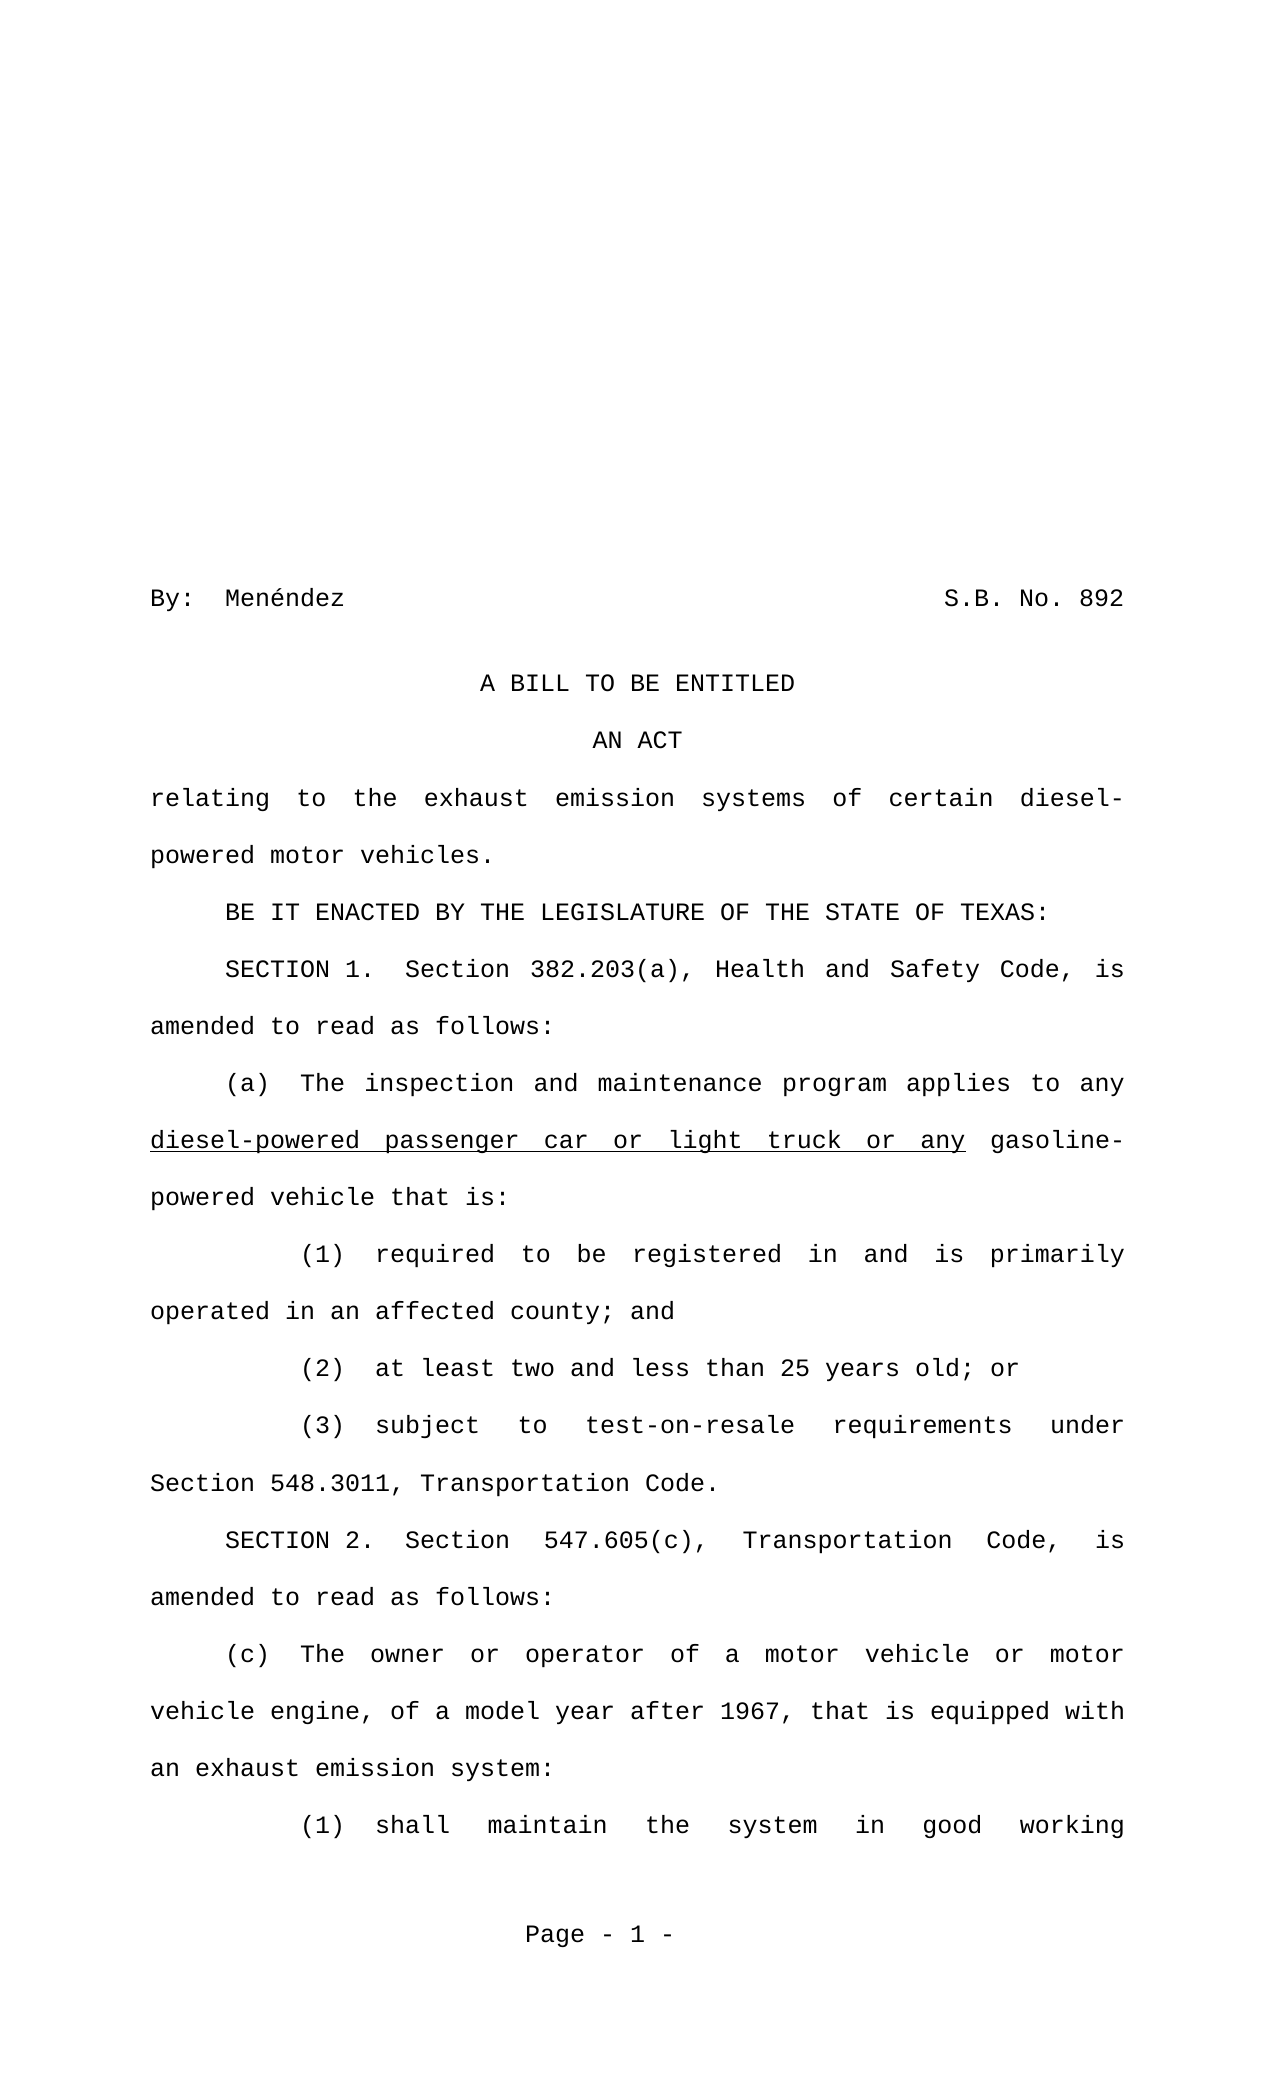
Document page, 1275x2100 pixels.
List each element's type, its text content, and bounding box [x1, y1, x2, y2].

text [150, 1812, 1125, 1841]
text (3) subject to test-on-resale requirements under Section 548.3011, Transportation Code. [150, 1413, 1125, 1498]
text A BILL TO BE ENTITLED [150, 671, 1125, 699]
text (a) The inspection and maintenance program applies to any diesel-powered passenger car or light truck or any gasoline-powered vehicle that is: [150, 1070, 1125, 1213]
text BE IT ENACTED BY THE LEGISLATURE OF THE STATE OF TEXAS: [150, 899, 1125, 928]
text (c) The owner or operator of a motor vehicle or motor vehicle engine, of a model year after 1967, that is equipped with an exhaust emission system: [150, 1641, 1125, 1784]
text relating to the exhaust emission systems of certain diesel-powered motor vehicles. [150, 785, 1125, 871]
text SECTION 1. Section 382.203(a), Health and Safety Code, is amended to read as follows: [150, 956, 1125, 1042]
text (2) at least two and less than 25 years old; or [150, 1356, 1125, 1384]
text (1) required to be registered in and is primarily operated in an affected county; and [150, 1242, 1125, 1327]
text SECTION 2. Section 547.605(c), Transportation Code, is amended to read as follows: [150, 1527, 1125, 1613]
text AN ACT [150, 728, 1125, 756]
text By: Menéndez S.B. No. 892 [150, 585, 1125, 614]
